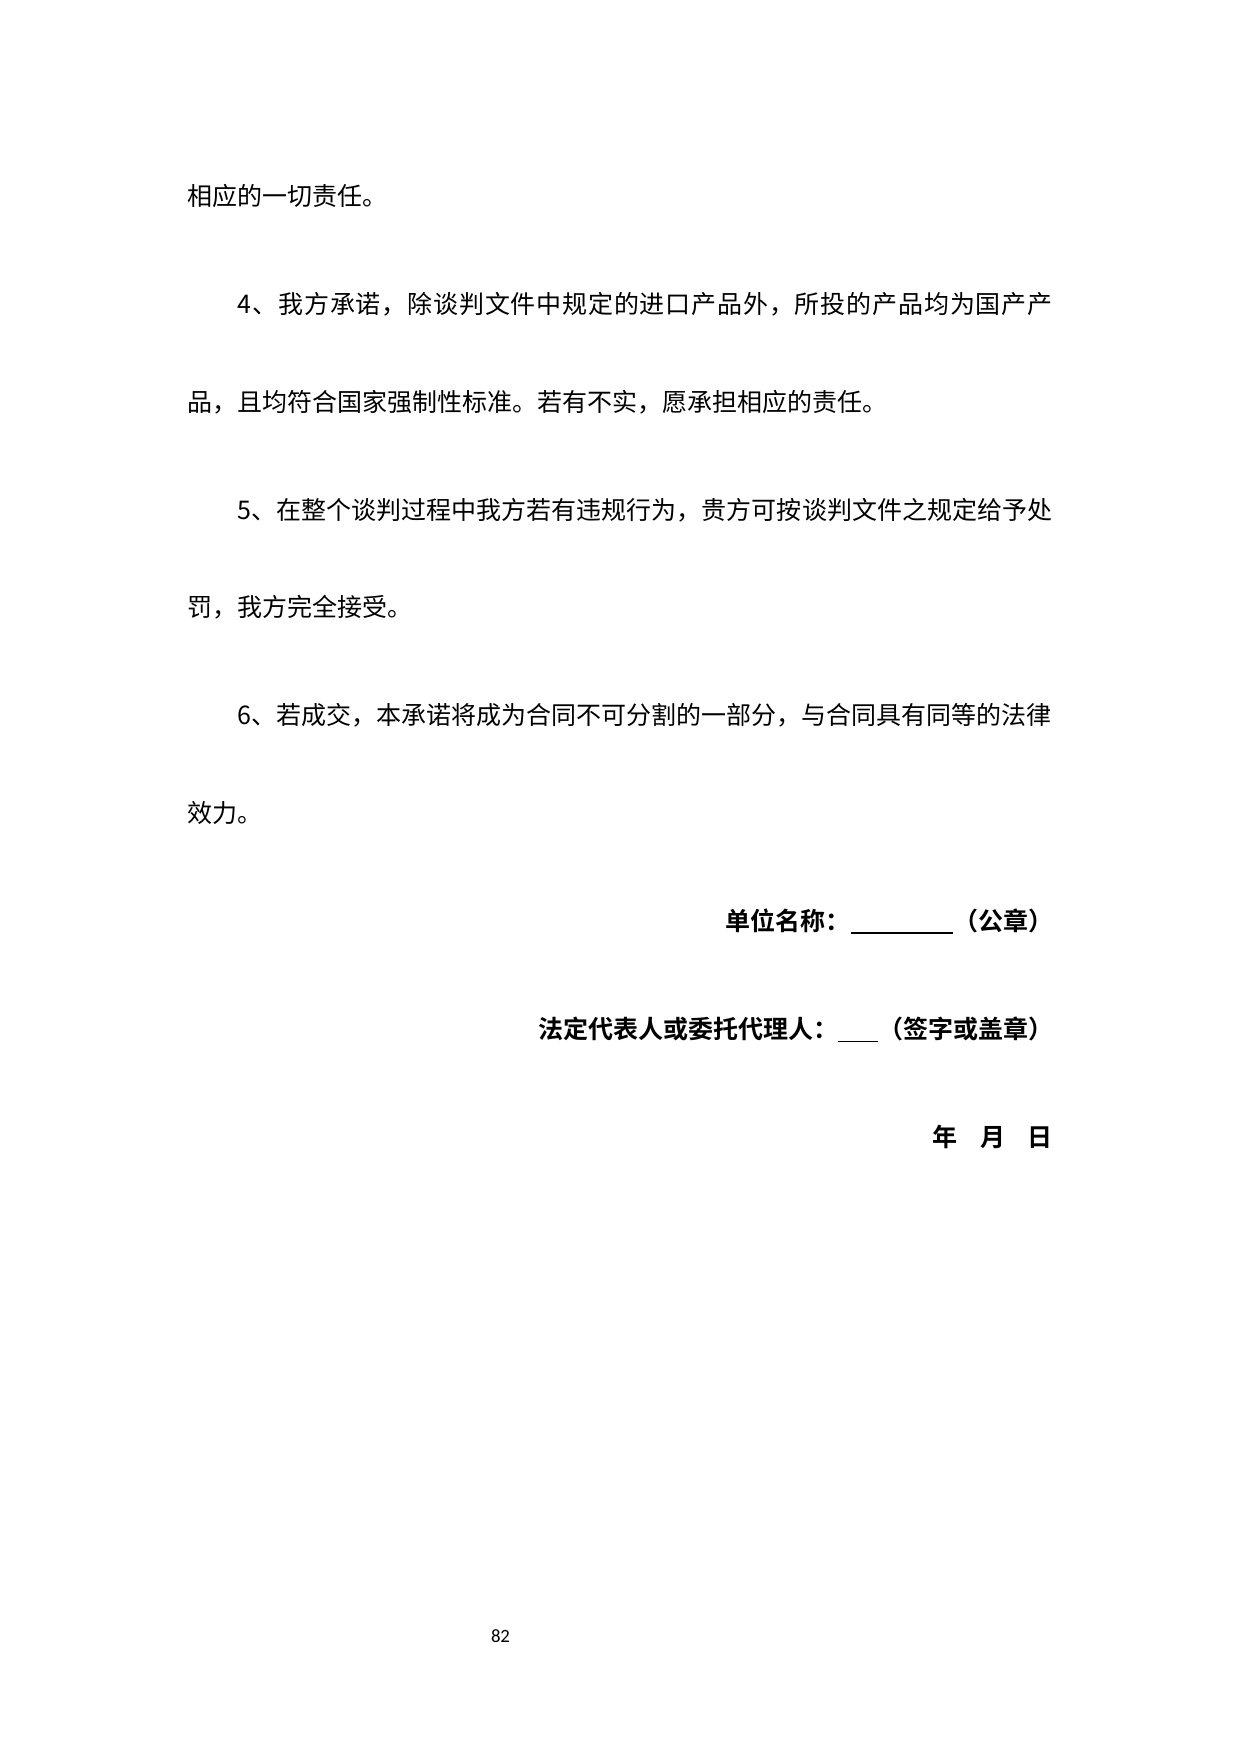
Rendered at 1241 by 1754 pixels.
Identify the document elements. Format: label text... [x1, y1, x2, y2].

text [187, 162, 1053, 227]
text 年 月 日 [187, 1103, 1053, 1168]
text 5、在整个谈判过程中我方若有违规行为，贵方可按谈判文件之规定给予处罚，我方完全接受。 [187, 476, 1053, 638]
text 6、若成交，本承诺将成为合同不可分割的一部分，与合同具有同等的法律效力。 [187, 681, 1053, 844]
text 4、我方承诺，除谈判文件中规定的进口产品外，所投的产品均为国产产品，且均符合国家强制性标准。若有不实，愿承担相应的责任。 [187, 270, 1053, 433]
text 法定代表人或委托代理人： （签字或盖章） [187, 995, 1053, 1060]
text 单位名称： （公章） [187, 887, 1053, 952]
